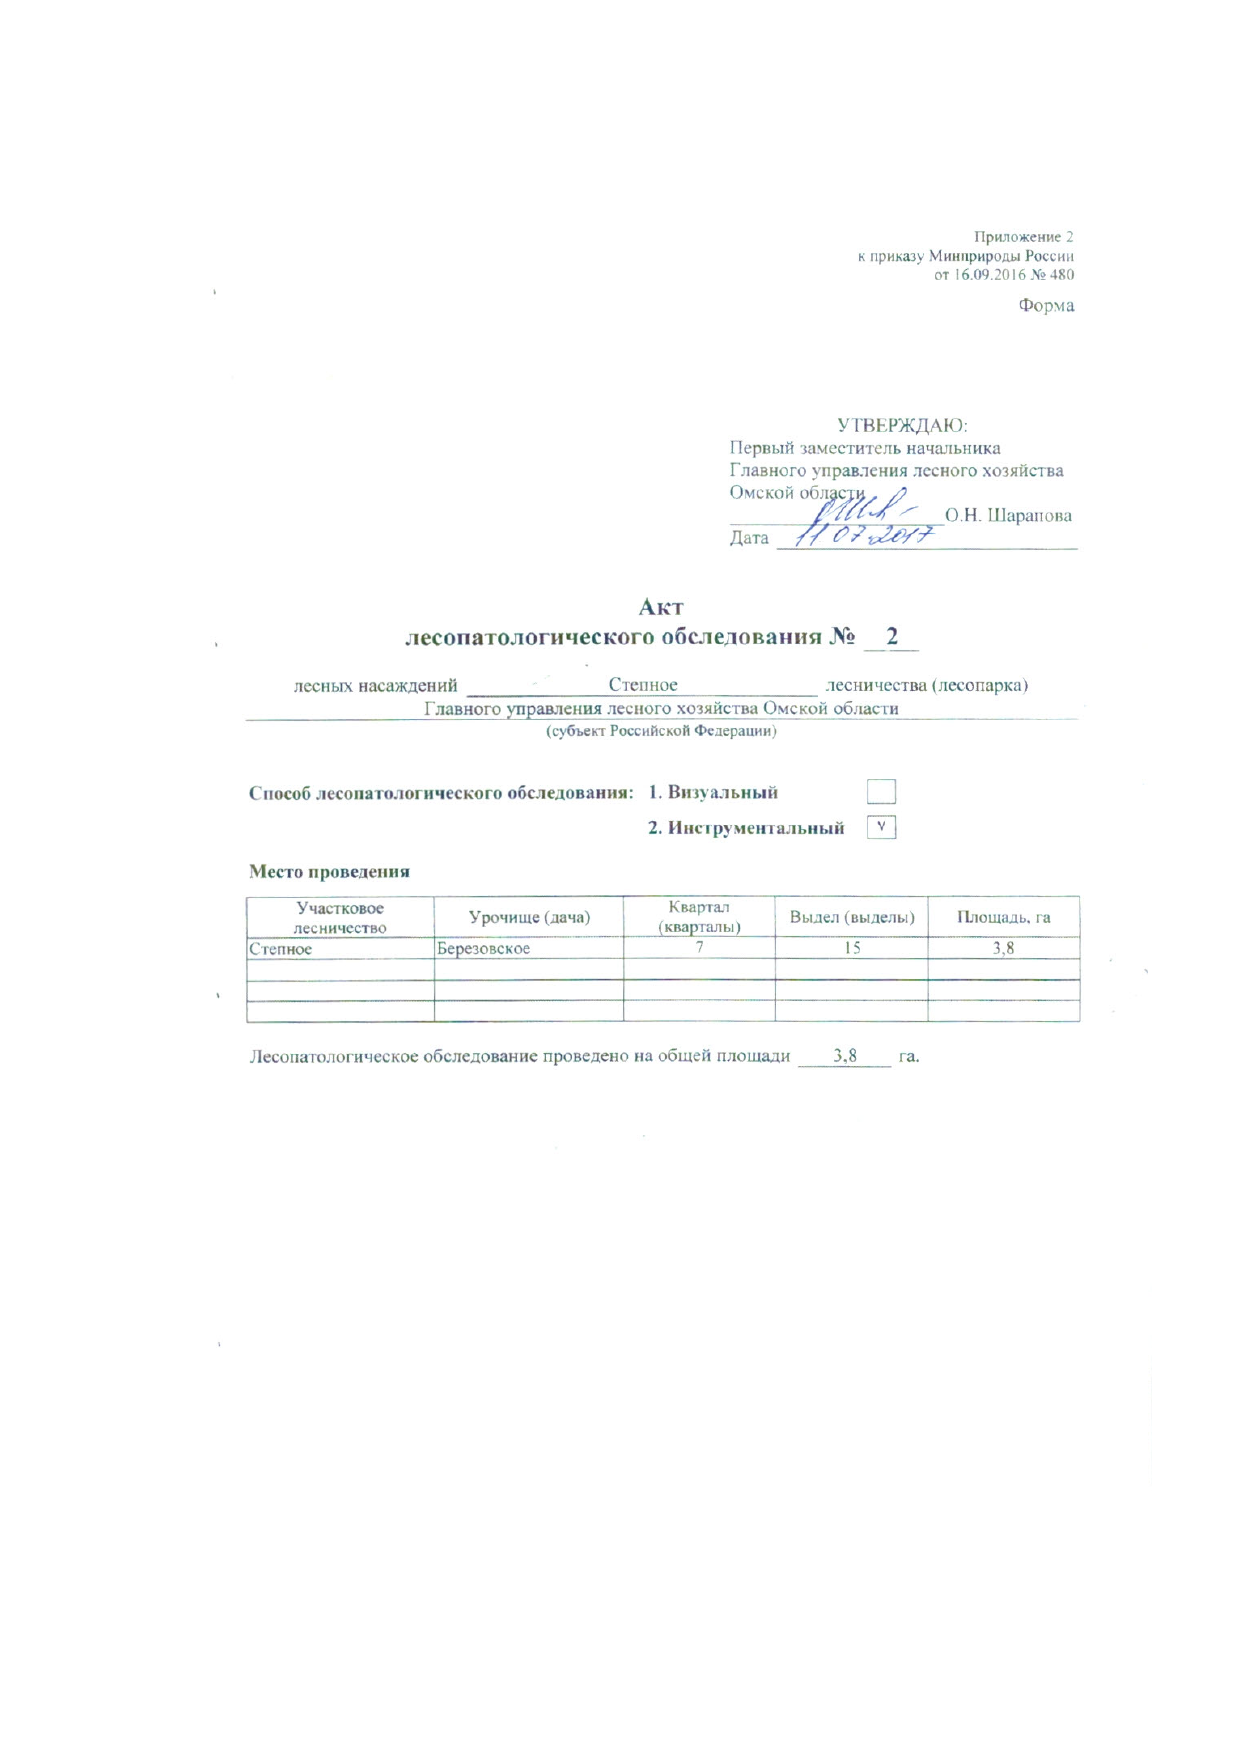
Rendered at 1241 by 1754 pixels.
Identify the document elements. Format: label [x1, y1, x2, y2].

picture [177, 118, 1152, 1508]
